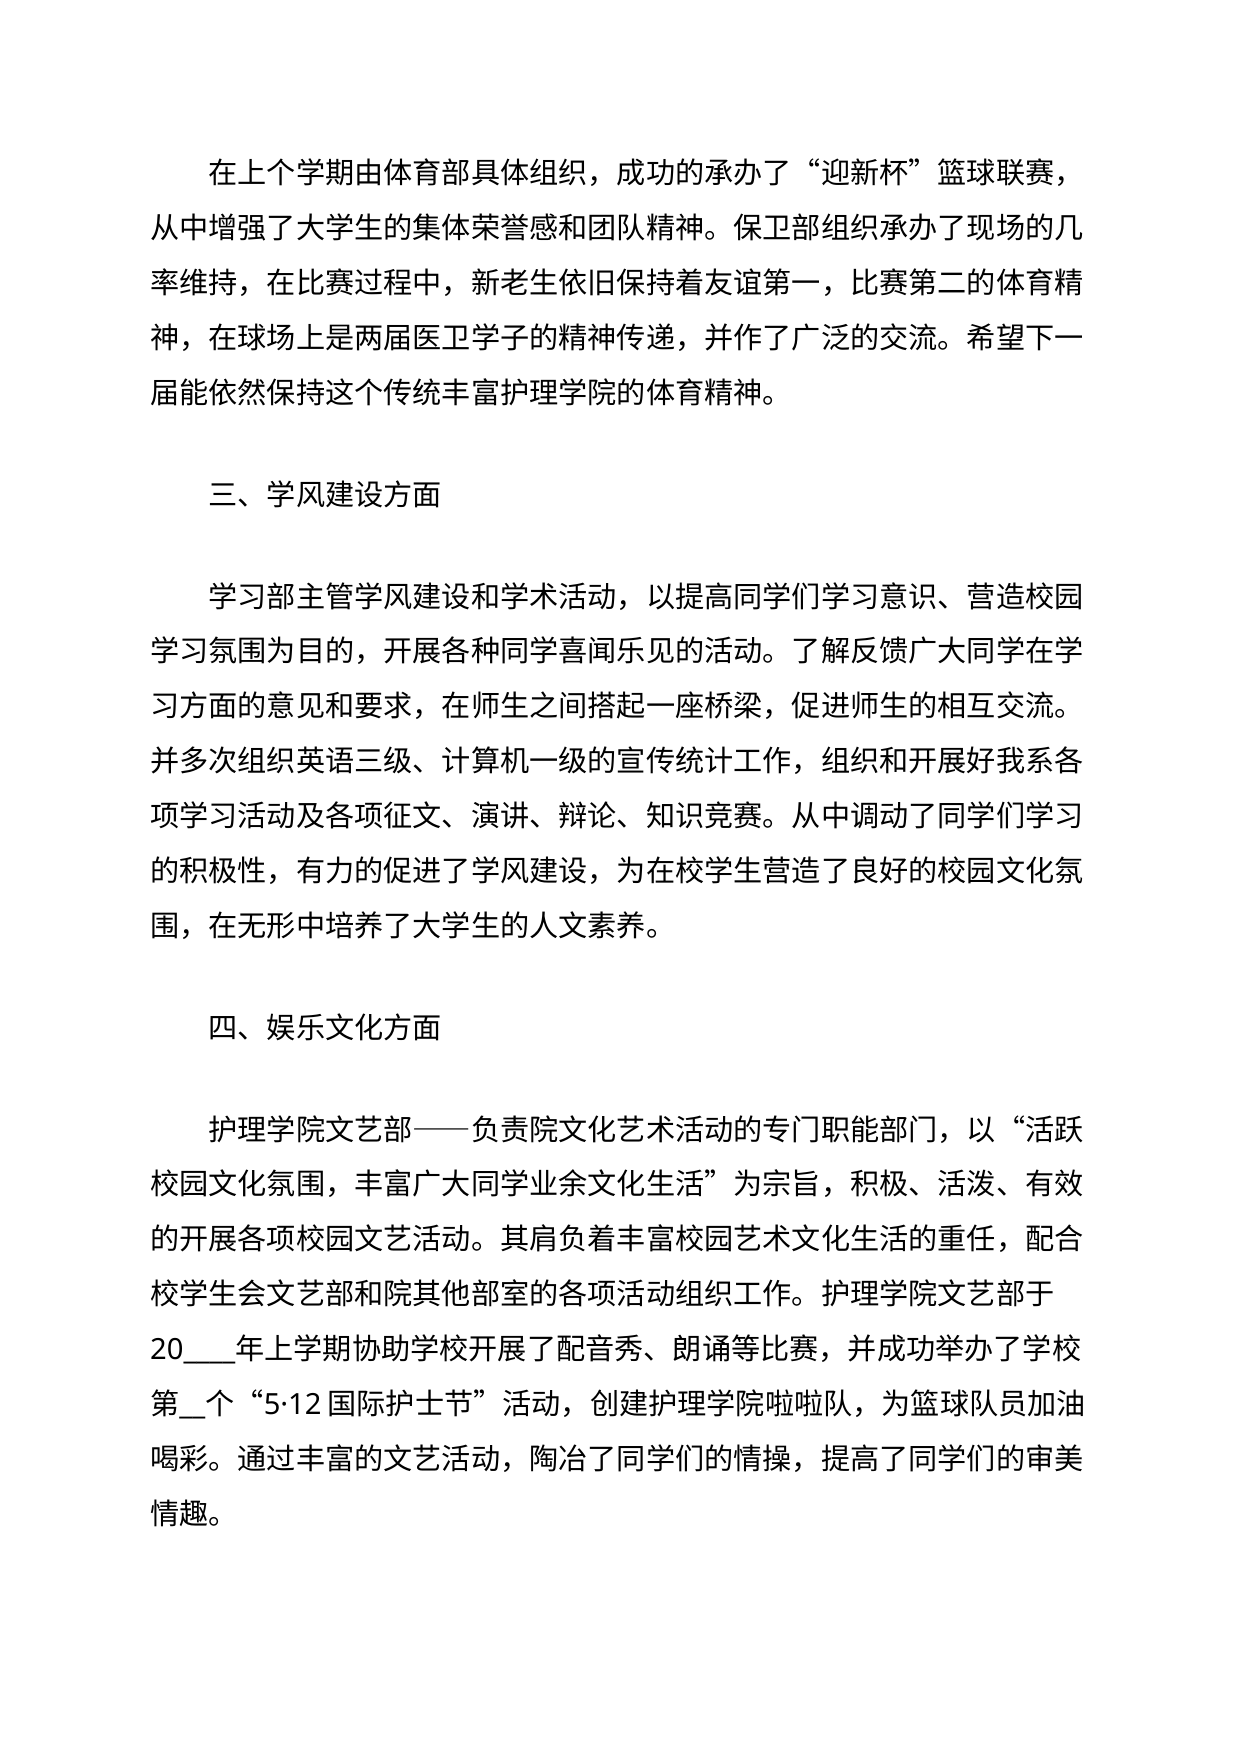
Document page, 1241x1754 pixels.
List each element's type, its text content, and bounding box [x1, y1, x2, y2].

text 护理学院文艺部——负责院文化艺术活动的专门职能部门，以“活跃校园文化氛围，丰富广大同学业余文化生活”为宗旨，积极、活泼、有效的开展各项校园文艺活动。其肩负着丰富校园艺术文化生活的重任，配合校学生会文艺部和院其他部室的各项活动组织工作。护理学院文艺部于20____年上学期协助学校开展了配音秀、朗诵等比赛，并成功举办了学校第__个“5·12国际护士节”活动，创建护理学院啦啦队，为篮球队员加油喝彩。通过丰富的文艺活动，陶冶了同学们的情操，提高了同学们的审美情趣。 [150, 1106, 1090, 1533]
text 四、娱乐文化方面 [150, 1004, 1090, 1047]
text 在上个学期由体育部具体组织，成功的承办了“迎新杯”篮球联赛，从中增强了大学生的集体荣誉感和团队精神。保卫部组织承办了现场的几率维持，在比赛过程中，新老生依旧保持着友谊第一，比赛第二的体育精神，在球场上是两届医卫学子的精神传递，并作了广泛的交流。希望下一届能依然保持这个传统丰富护理学院的体育精神。 [150, 150, 1090, 412]
text 三、学风建设方面 [150, 471, 1090, 514]
text 学习部主管学风建设和学术活动，以提高同学们学习意识、营造校园学习氛围为目的，开展各种同学喜闻乐见的活动。了解反馈广大同学在学习方面的意见和要求，在师生之间搭起一座桥梁，促进师生的相互交流。并多次组织英语三级、计算机一级的宣传统计工作，组织和开展好我系各项学习活动及各项征文、演讲、辩论、知识竞赛。从中调动了同学们学习的积极性，有力的促进了学风建设，为在校学生营造了良好的校园文化氛围，在无形中培养了大学生的人文素养。 [150, 573, 1090, 945]
